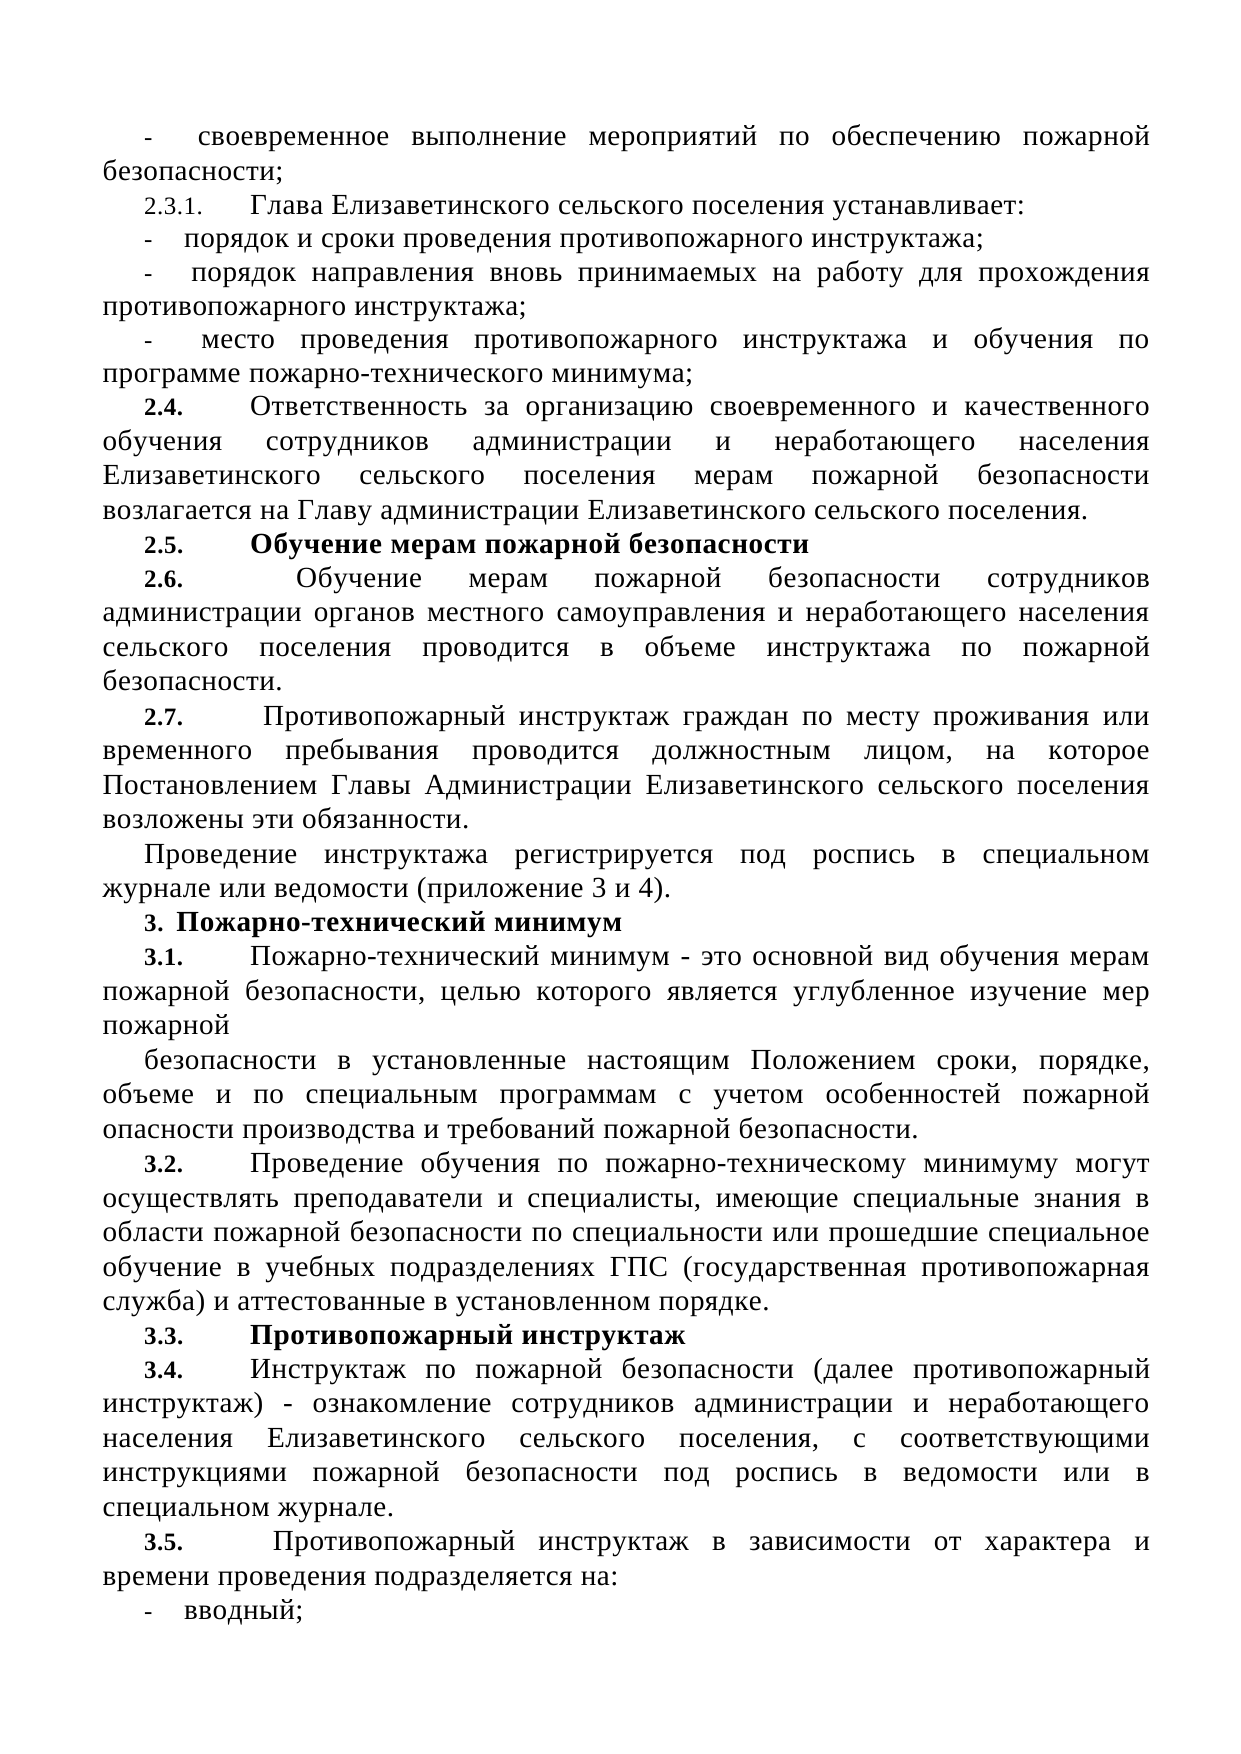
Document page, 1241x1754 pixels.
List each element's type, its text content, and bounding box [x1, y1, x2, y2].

list место проведения противопожарного инструктажа и обучения по программе пожарно-технического минимума; [102, 321, 1152, 388]
list Противопожарный инструктаж граждан по месту проживания или временного пребывания проводится должностным лицом, на которое Постановлением Главы Администрации Елизаветинского сельского поселения возложены эти обязанности. [102, 698, 1152, 836]
list вводный; [102, 1592, 1152, 1627]
list Глава Елизаветинского сельского поселения устанавливает: [102, 187, 1152, 221]
list своевременное выполнение мероприятий по обеспечению пожарной безопасности; [102, 118, 1152, 187]
list Инструктаж по пожарной безопасности (далее противопожарный инструктаж) - ознакомление сотрудников администрации и неработающего населения Елизаветинского сельского поселения, с соответствующими инструкциями пожарной безопасности под роспись в ведомости или в специальном журнале. [102, 1351, 1152, 1523]
list Противопожарный инструктаж в зависимости от характера и времени проведения подразделяется на: [102, 1523, 1152, 1592]
list Обучение мерам пожарной безопасности сотрудников администрации органов местного самоуправления и неработающего населения сельского поселения проводится в объеме инструктажа по пожарной безопасности. [102, 560, 1152, 698]
list Проведение обучения по пожарно-техническому минимуму могут осуществлять преподаватели и специалисты, имеющие специальные знания в области пожарной безопасности по специальности или прошедшие специальное обучение в учебных подразделениях ГПС (государственная противопожарная служба) и аттестованные в установленном порядке. [102, 1145, 1152, 1317]
list Пожарно-технический минимум - это основной вид обучения мерам пожарной безопасности, целью которого является углубленное изучение мер пожарной [102, 938, 1152, 1042]
text Проведение инструктажа регистрируется под роспись в специальном журнале или ведомости (приложение 3 и 4). [102, 836, 1152, 904]
list Ответственность за организацию своевременного и качественного обучения сотрудников администрации и неработающего населения Елизаветинского сельского поселения мерам пожарной безопасности возлагается на Главу администрации Елизаветинского сельского поселения. [102, 388, 1152, 526]
list Обучение мерам пожарной безопасности [102, 526, 1152, 560]
text безопасности в установленные настоящим Положением сроки, порядке, объеме и по специальным программам с учетом особенностей пожарной опасности производства и требований пожарной безопасности. [102, 1042, 1152, 1145]
list порядок и сроки проведения противопожарного инструктажа; [102, 221, 1152, 254]
list Пожарно-технический минимум [102, 904, 1152, 938]
list порядок направления вновь принимаемых на работу для прохождения противопожарного инструктажа; [102, 254, 1152, 321]
list Противопожарный инструктаж [102, 1317, 1152, 1351]
